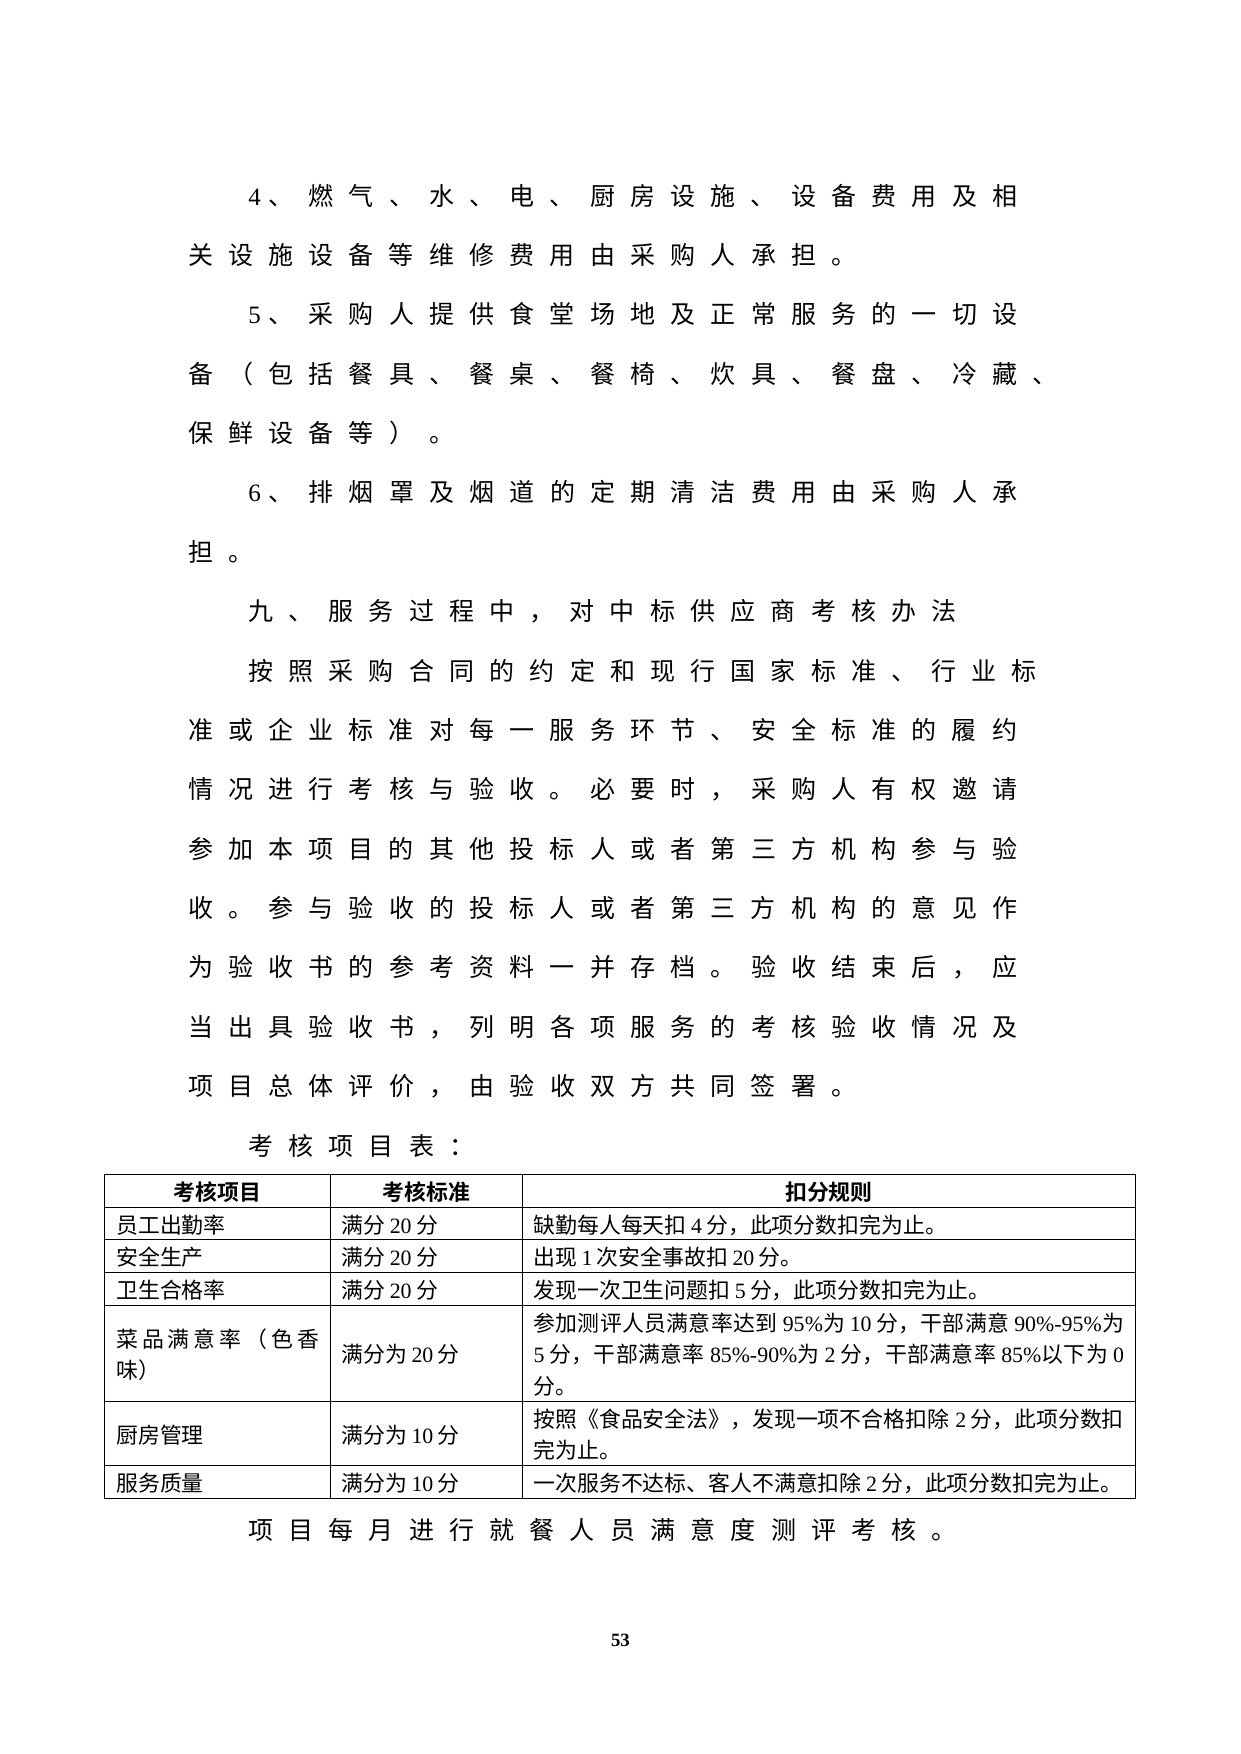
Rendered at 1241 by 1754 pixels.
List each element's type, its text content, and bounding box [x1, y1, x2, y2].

table_cell 满分20分 [331, 1240, 522, 1272]
table_cell 满分为10分 [331, 1402, 522, 1465]
table_cell 安全生产 [105, 1240, 330, 1272]
table_cell 一次服务不达标、客人不满意扣除2分，此项分数扣完为止。 [523, 1466, 1135, 1498]
table_cell 出现1次安全事故扣20分。 [523, 1240, 1135, 1272]
text 6、排烟罩及烟道的定期清洁费用由采购人承担。 [188, 461, 1052, 580]
table_cell 员工出勤率 [105, 1208, 330, 1239]
table_cell 缺勤每人每天扣4分，此项分数扣完为止。 [523, 1208, 1135, 1239]
table_cell 服务质量 [105, 1466, 330, 1498]
table_cell 厨房管理 [105, 1402, 330, 1465]
table_cell 满分20分 [331, 1273, 522, 1305]
text 九、服务过程中，对中标供应商考核办法 [188, 580, 1052, 639]
text 考核项目表： [188, 1114, 1052, 1174]
table_cell 菜品满意率（色香味） [105, 1306, 330, 1401]
table_cell 满分为20分 [331, 1306, 522, 1401]
text 项目每月进行就餐人员满意度测评考核。 [188, 1499, 1052, 1558]
table_cell 发现一次卫生问题扣5分，此项分数扣完为止。 [523, 1273, 1135, 1305]
table_cell 按照《食品安全法》，发现一项不合格扣除2分，此项分数扣完为止。 [523, 1402, 1135, 1465]
table_header 考核项目 [105, 1175, 330, 1207]
table_header 扣分规则 [523, 1175, 1135, 1207]
table_cell 参加测评人员满意率达到95%为10分，干部满意90%-95%为5分，干部满意率85%-90%为2分，干部满意率85%以下为0分。 [523, 1306, 1135, 1401]
text 按照采购合同的约定和现行国家标准、行业标准或企业标准对每一服务环节、安全标准的履约情况进行考核与验收。必要时，采购人有权邀请参加本项目的其他投标人或者第三方机构参与验收。参与验收的投标人或者第三方机构的意见作为验收书的参考资料一并存档。验收结束后，应当出具验收书，列明各项服务的考核验收情况及项目总体评价，由验收双方共同签署。 [188, 639, 1052, 1114]
text 4、燃气、水、电、厨房设施、设备费用及相关设施设备等维修费用由采购人承担。 [188, 164, 1052, 283]
table_cell 卫生合格率 [105, 1273, 330, 1305]
text 5、采购人提供食堂场地及正常服务的一切设备（包括餐具、餐桌、餐椅、炊具、餐盘、冷藏、保鲜设备等）。 [188, 283, 1052, 461]
table_cell 满分为10分 [331, 1466, 522, 1498]
table_header 考核标准 [331, 1175, 522, 1207]
table_cell 满分20分 [331, 1208, 522, 1239]
